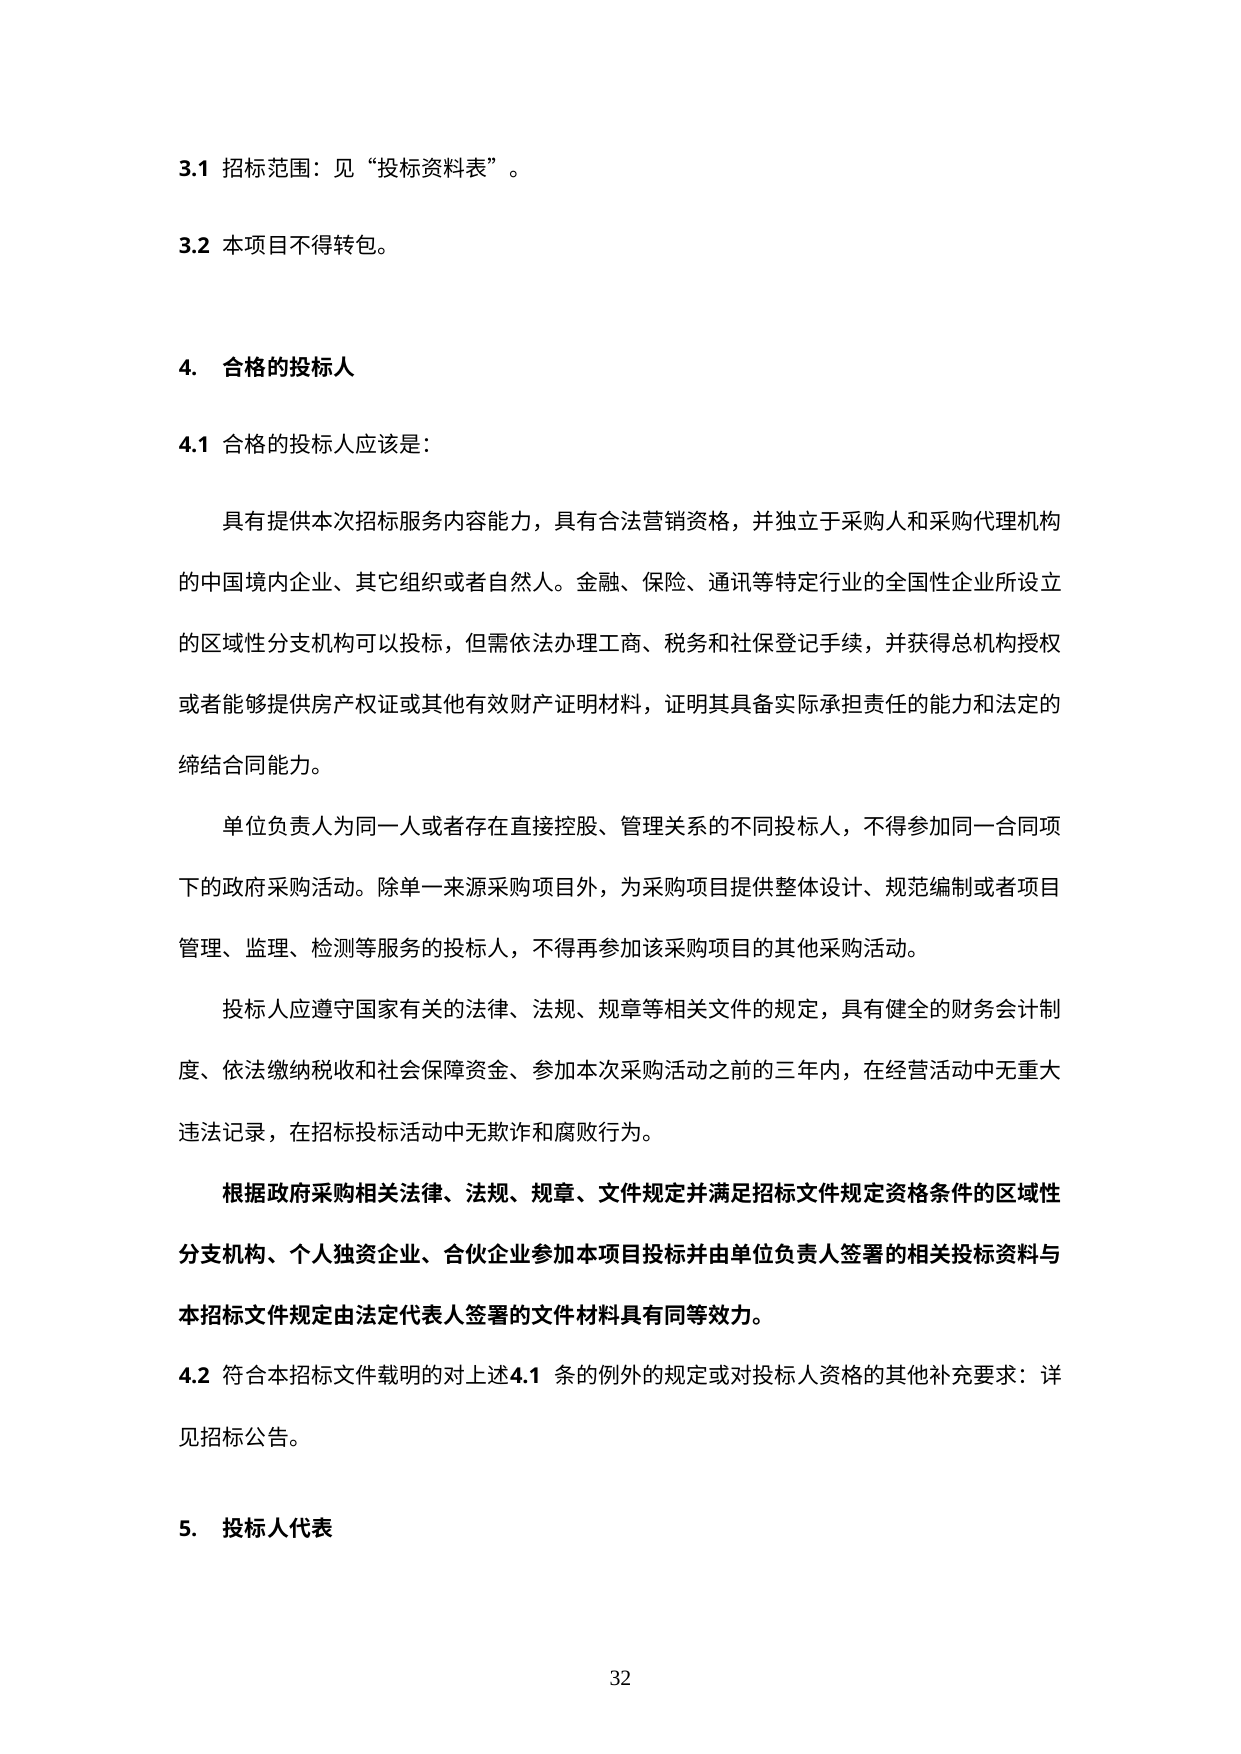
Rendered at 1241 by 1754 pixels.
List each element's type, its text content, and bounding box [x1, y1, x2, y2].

text 3.2 本项目不得转包。 [178, 213, 1062, 274]
text 4. 合格的投标人 [178, 336, 1062, 397]
text 4.2 符合本招标文件载明的对上述4.1条的例外的规定或对投标人资格的其他补充要求：详见招标公告。 [178, 1344, 1062, 1466]
text 具有提供本次招标服务内容能力，具有合法营销资格，并独立于采购人和采购代理机构的中国境内企业、其它组织或者自然人。金融、保险、通讯等特定行业的全国性企业所设立的区域性分支机构可以投标，但需依法办理工商、税务和社保登记手续，并获得总机构授权或者能够提供房产权证或其他有效财产证明材料，证明其具备实际承担责任的能力和法定的缔结合同能力。 [178, 489, 1062, 794]
text 单位负责人为同一人或者存在直接控股、管理关系的不同投标人，不得参加同一合同项下的政府采购活动。除单一来源采购项目外，为采购项目提供整体设计、规范编制或者项目管理、监理、检测等服务的投标人，不得再参加该采购项目的其他采购活动。 [178, 794, 1062, 978]
text 3.1 招标范围：见“投标资料表”。 [178, 136, 1062, 197]
text 4.1 合格的投标人应该是： [178, 412, 1062, 473]
text 投标人应遵守国家有关的法律、法规、规章等相关文件的规定，具有健全的财务会计制度、依法缴纳税收和社会保障资金、参加本次采购活动之前的三年内，在经营活动中无重大违法记录，在招标投标活动中无欺诈和腐败行为。 [178, 978, 1062, 1161]
text 5. 投标人代表 [178, 1497, 1062, 1558]
text 根据政府采购相关法律、法规、规章、文件规定并满足招标文件规定资格条件的区域性分支机构、个人独资企业、合伙企业参加本项目投标并由单位负责人签署的相关投标资料与本招标文件规定由法定代表人签署的文件材料具有同等效力。 [178, 1161, 1062, 1344]
